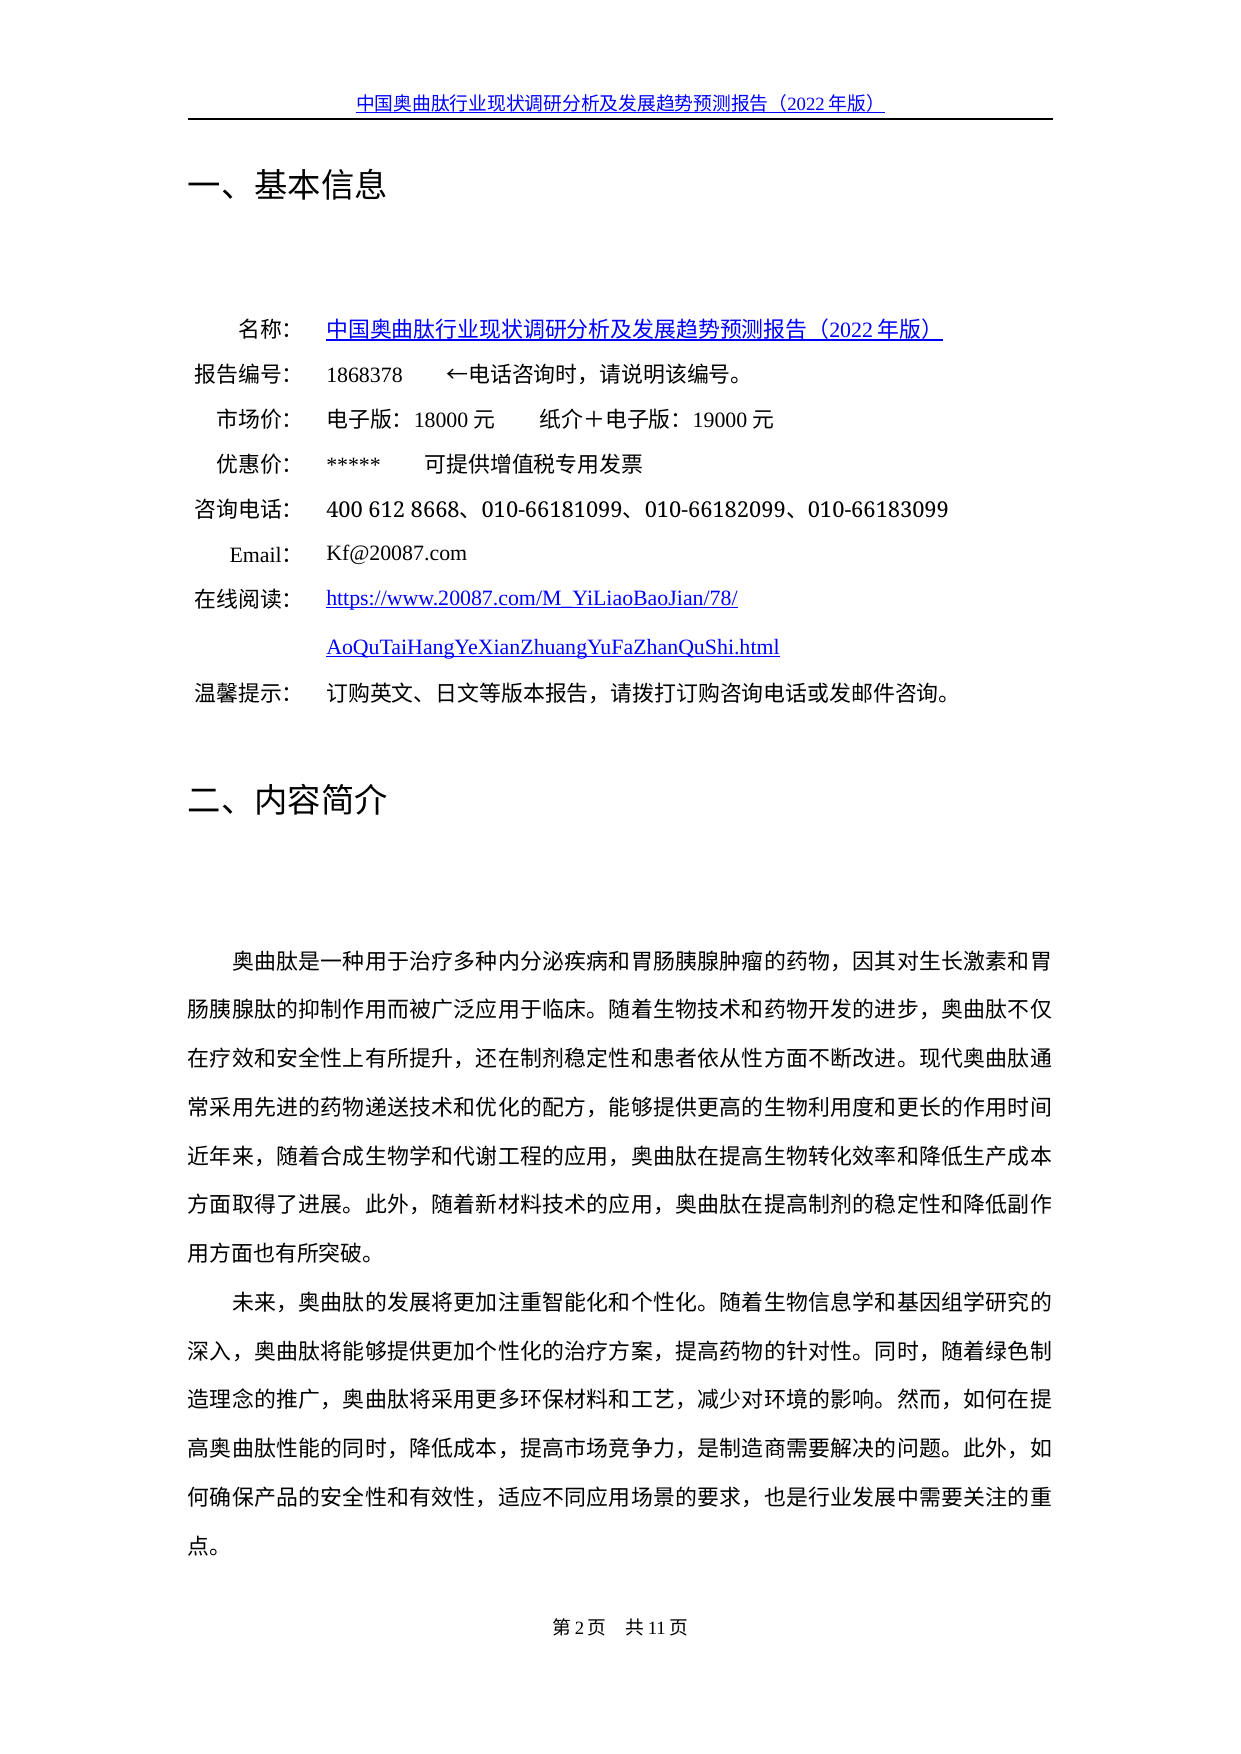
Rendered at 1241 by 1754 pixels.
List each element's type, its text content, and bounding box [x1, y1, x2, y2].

table_cell 在线阅读： [167, 582, 315, 675]
table_cell Kf@20087.com [315, 537, 1073, 582]
table_cell [315, 582, 1073, 675]
table_cell 电子版：18000 元 纸介＋电子版：19000 元 [315, 402, 1073, 447]
table_cell 市场价： [167, 402, 315, 447]
title 二、内容简介 [187, 766, 1053, 831]
table_cell 订购英文、日文等版本报告，请拨打订购咨询电话或发邮件咨询。 [315, 675, 1073, 720]
table_cell ***** 可提供增值税专用发票 [315, 447, 1073, 492]
table_cell 温馨提示： [167, 675, 315, 720]
table_cell 报告编号： [167, 357, 315, 402]
table_header 中国奥曲肽行业现状调研分析及发展趋势预测报告（2022年版） [315, 312, 1073, 357]
table_cell 400 612 8668、010-66181099、010-66182099、010-66183099 [315, 492, 1073, 537]
table_cell 优惠价： [167, 447, 315, 492]
table_cell 咨询电话： [167, 492, 315, 537]
table_cell 1868378 ←电话咨询时，请说明该编号。 [315, 357, 1073, 402]
table_header 名称： [167, 312, 315, 357]
table_cell Email： [167, 537, 315, 582]
title 一、基本信息 [187, 150, 1053, 215]
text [187, 943, 1053, 1561]
